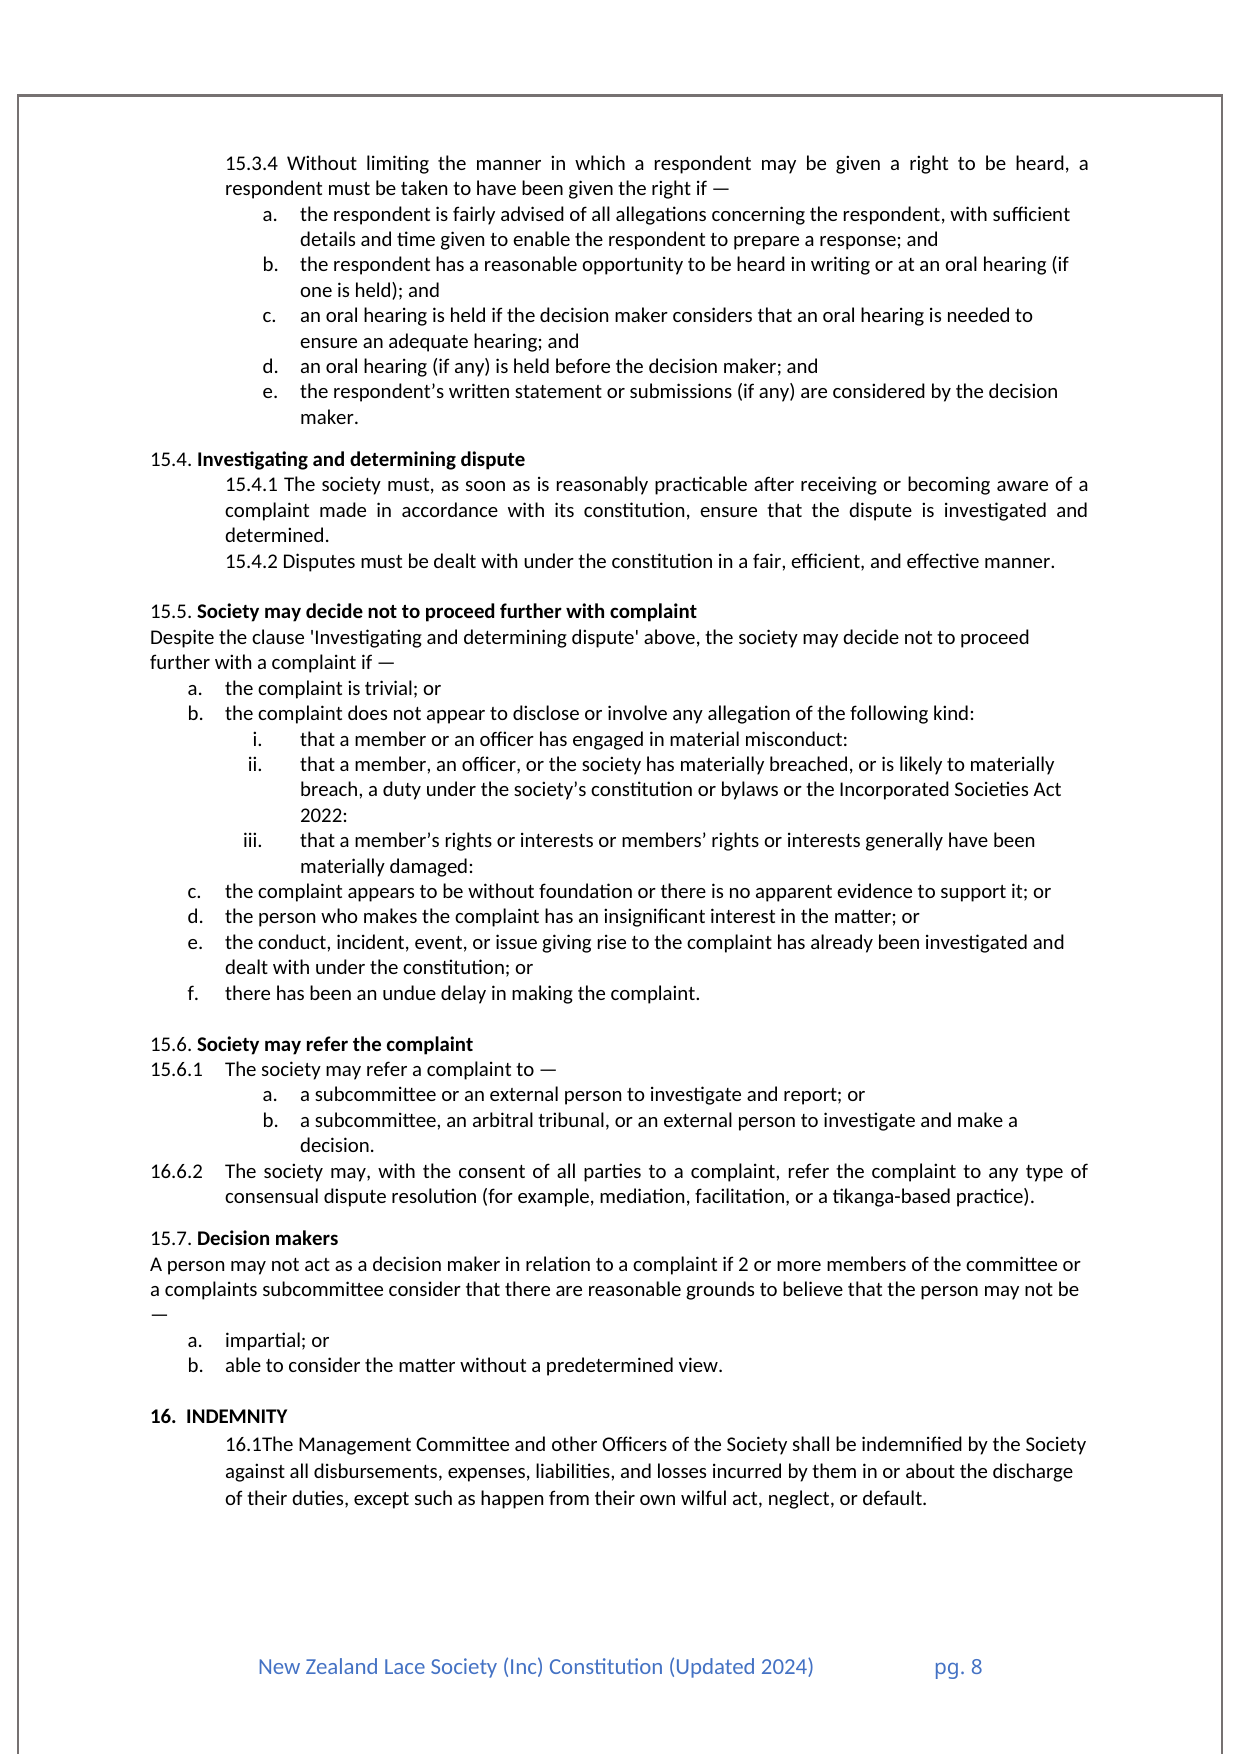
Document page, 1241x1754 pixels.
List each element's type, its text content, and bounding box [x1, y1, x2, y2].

list an oral hearing (if any) is held before the decision maker; and [262, 353, 1090, 379]
list there has been an undue delay in making the complaint. [187, 980, 1090, 1005]
list that a member, an officer, or the society has materially breached, or is likely to materially breach, a duty under the society’s constitution or bylaws or the Incorporated Societies Act 2022: [262, 751, 1090, 827]
list a subcommittee, an arbitral tribunal, or an external person to investigate and make a decision. [262, 1107, 1090, 1158]
text 16. INDEMNITY [150, 1403, 1090, 1429]
list impartial; or [187, 1327, 1090, 1352]
list The society may, with the consent of all parties to a complaint, refer the complaint to any type of consensual dispute resolution (for example, mediation, facilitation, or a tikanga-based practice). [150, 1158, 1090, 1209]
text 15.4.1 The society must, as soon as is reasonably practicable after receiving or becoming aware of a complaint made in accordance with its constitution, ensure that the dispute is investigated and determined. [225, 472, 1090, 548]
list the complaint appears to be without foundation or there is no apparent evidence to support it; or [187, 878, 1090, 904]
list the person who makes the complaint has an insignificant interest in the matter; or [187, 904, 1090, 929]
list the respondent is fairly advised of all allegations concerning the respondent, with sufficient details and time given to enable the respondent to prepare a response; and [262, 201, 1090, 252]
text 16.1The Management Committee and other Officers of the Society shall be indemnified by the Society against all disbursements, expenses, liabilities, and losses incurred by them in or about the discharge of their duties, except such as happen from their own wilful act, neglect, or default. [225, 1431, 1090, 1511]
text A person may not act as a decision maker in relation to a complaint if 2 or more members of the committee or a complaints subcommittee consider that there are reasonable grounds to believe that the person may not be — [150, 1251, 1090, 1327]
list that a member or an officer has engaged in material misconduct: [262, 726, 1090, 751]
list the complaint is trivial; or [187, 675, 1090, 700]
text 15.6.1 The society may refer a complaint to — [150, 1056, 1090, 1082]
text 15.7. Decision makers [150, 1225, 1090, 1251]
list that a member’s rights or interests or members’ rights or interests generally have been materially damaged: [262, 827, 1090, 878]
list an oral hearing is held if the decision maker considers that an oral hearing is needed to ensure an adequate hearing; and [262, 302, 1090, 353]
text 15.3.4 Without limiting the manner in which a respondent may be given a right to be heard, a respondent must be taken to have been given the right if — [225, 150, 1090, 201]
list a subcommittee or an external person to investigate and report; or [262, 1082, 1090, 1107]
list the complaint does not appear to disclose or involve any allegation of the following kind: [187, 700, 1090, 726]
list able to consider the matter without a predetermined view. [187, 1352, 1090, 1378]
text Despite the clause 'Investigating and determining dispute' above, the society may decide not to proceed further with a complaint if — [150, 624, 1090, 675]
text 15.4. Investigating and determining dispute [150, 446, 1090, 472]
text 15.5. Society may decide not to proceed further with complaint [150, 599, 1090, 624]
list the conduct, incident, event, or issue giving rise to the complaint has already been investigated and dealt with under the constitution; or [187, 929, 1090, 980]
text 15.4.2 Disputes must be dealt with under the constitution in a fair, efficient, and effective manner. [225, 548, 1090, 573]
text 15.6. Society may refer the complaint [150, 1031, 1090, 1056]
list the respondent has a reasonable opportunity to be heard in writing or at an oral hearing (if one is held); and [262, 252, 1090, 302]
list the respondent’s written statement or submissions (if any) are considered by the decision maker. [262, 379, 1090, 429]
